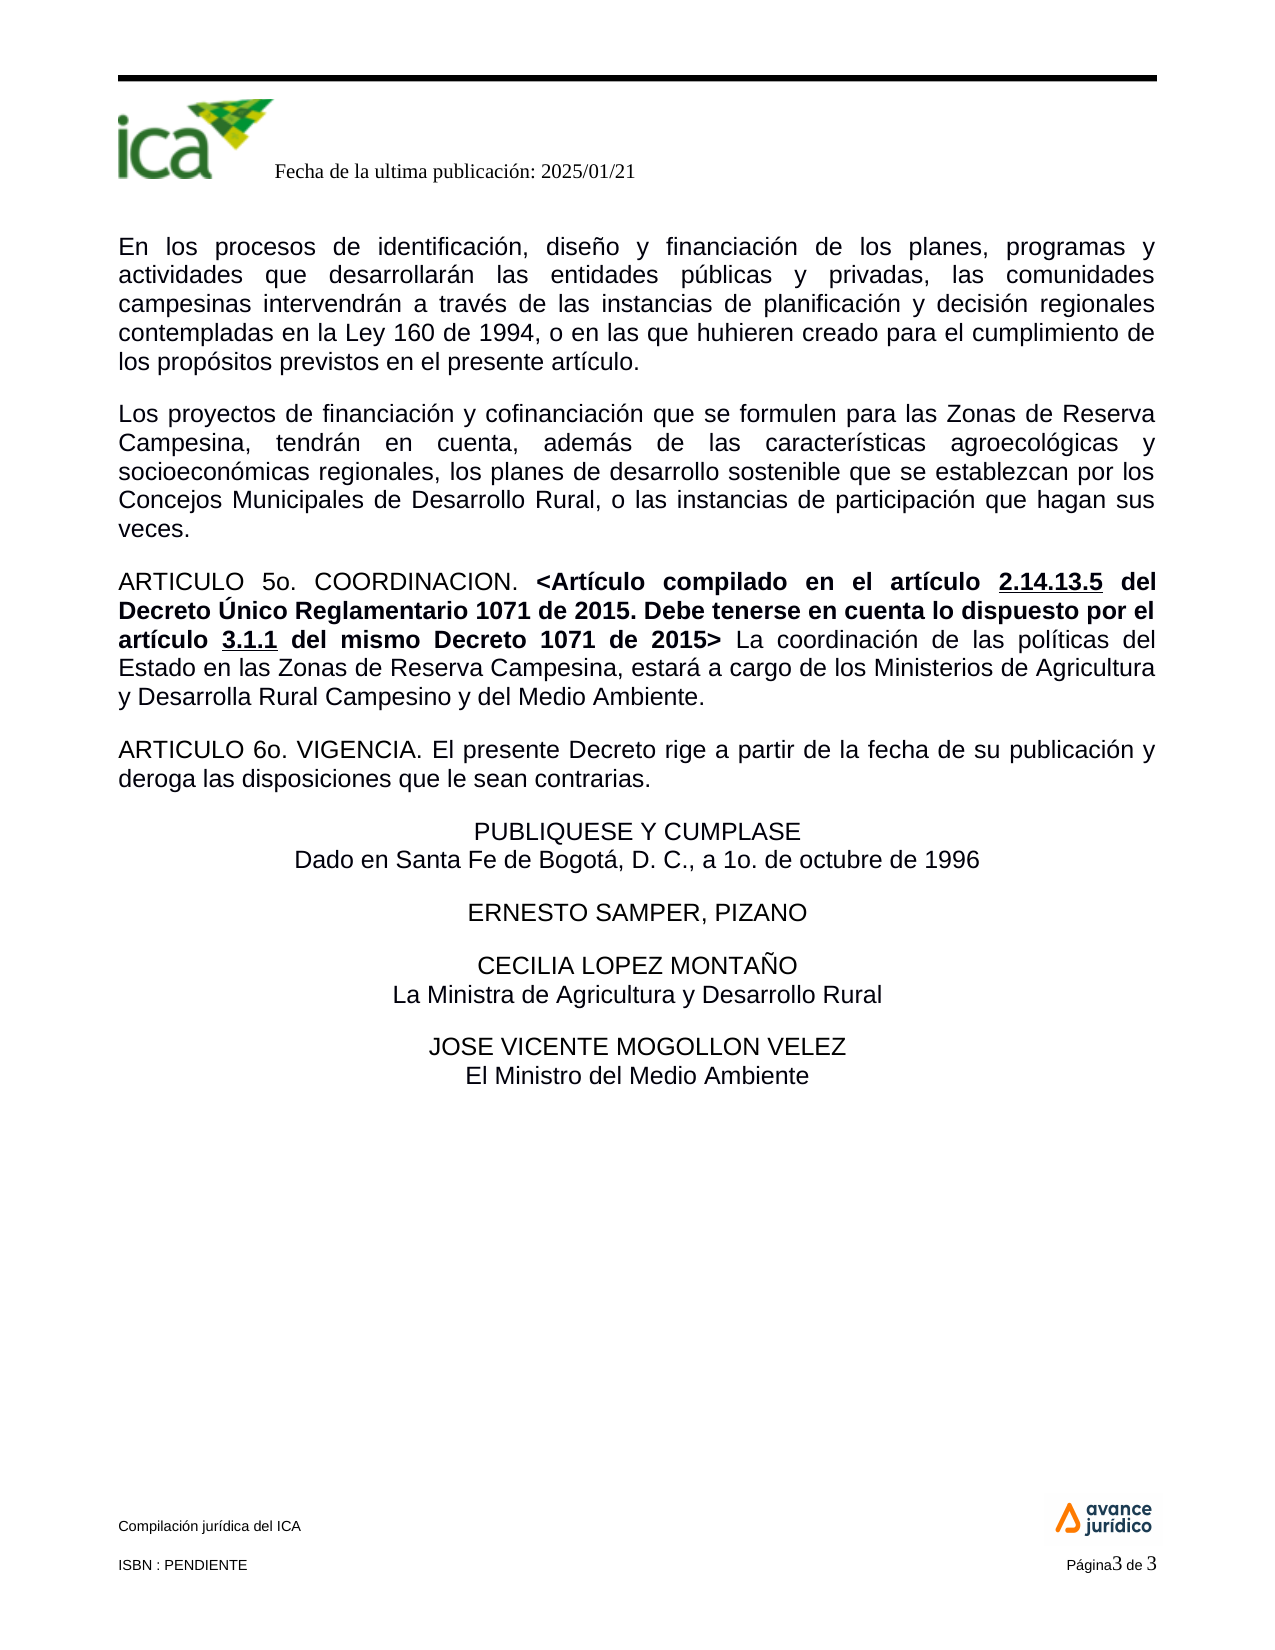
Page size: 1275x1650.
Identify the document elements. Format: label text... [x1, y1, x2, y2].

text ERNESTO SAMPER, PIZANO [118, 898, 1157, 927]
text &$ARTICULO 6o. VIGENCIA. El presente Decreto rige a partir de la fecha de su publicación y deroga las disposiciones que le sean contrarias. [118, 735, 1157, 792]
text Los proyectos de financiación y cofinanciación que se formulen para las Zonas de Reserva Campesina, tendrán en cuenta, además de las características agroecológicas y socioeconómicas regionales, los planes de desarrollo sostenible que se establezcan por los Concejos Municipales de Desarrollo Rural, o las instancias de participación que hagan sus veces. [118, 399, 1157, 543]
text En los procesos de identificación, diseño y financiación de los planes, programas y actividades que desarrollarán las entidades públicas y privadas, las comunidades campesinas intervendrán a través de las instancias de planificación y decisión regionales contempladas en la Ley 160 de 1994, o en las que huhieren creado para el cumplimiento de los propósitos previstos en el presente artículo. [118, 231, 1157, 375]
text El Ministro del Medio Ambiente [118, 1061, 1157, 1090]
text &$ARTICULO 5o. COORDINACION. <Artículo compilado en el artículo 2.14.13.5 del Decreto Único Reglamentario 1071 de 2015. Debe tenerse en cuenta lo dispuesto por el artículo 3.1.1 del mismo Decreto 1071 de 2015> La coordinación de las políticas del Estado en las Zonas de Reserva Campesina, estará a cargo de los Ministerios de Agricultura y Desarrolla Rural Campesino y del Medio Ambiente. [118, 567, 1157, 711]
text CECILIA LOPEZ MONTAÑO [118, 951, 1157, 979]
text PUBLIQUESE Y CUMPLASE [118, 816, 1157, 845]
text La Ministra de Agricultura y Desarrollo Rural [118, 979, 1157, 1008]
text JOSE VICENTE MOGOLLON VELEZ [118, 1032, 1157, 1061]
text Dado en Santa Fe de Bogotá, D. C., a 1o. de octubre de 1996 [118, 845, 1157, 874]
